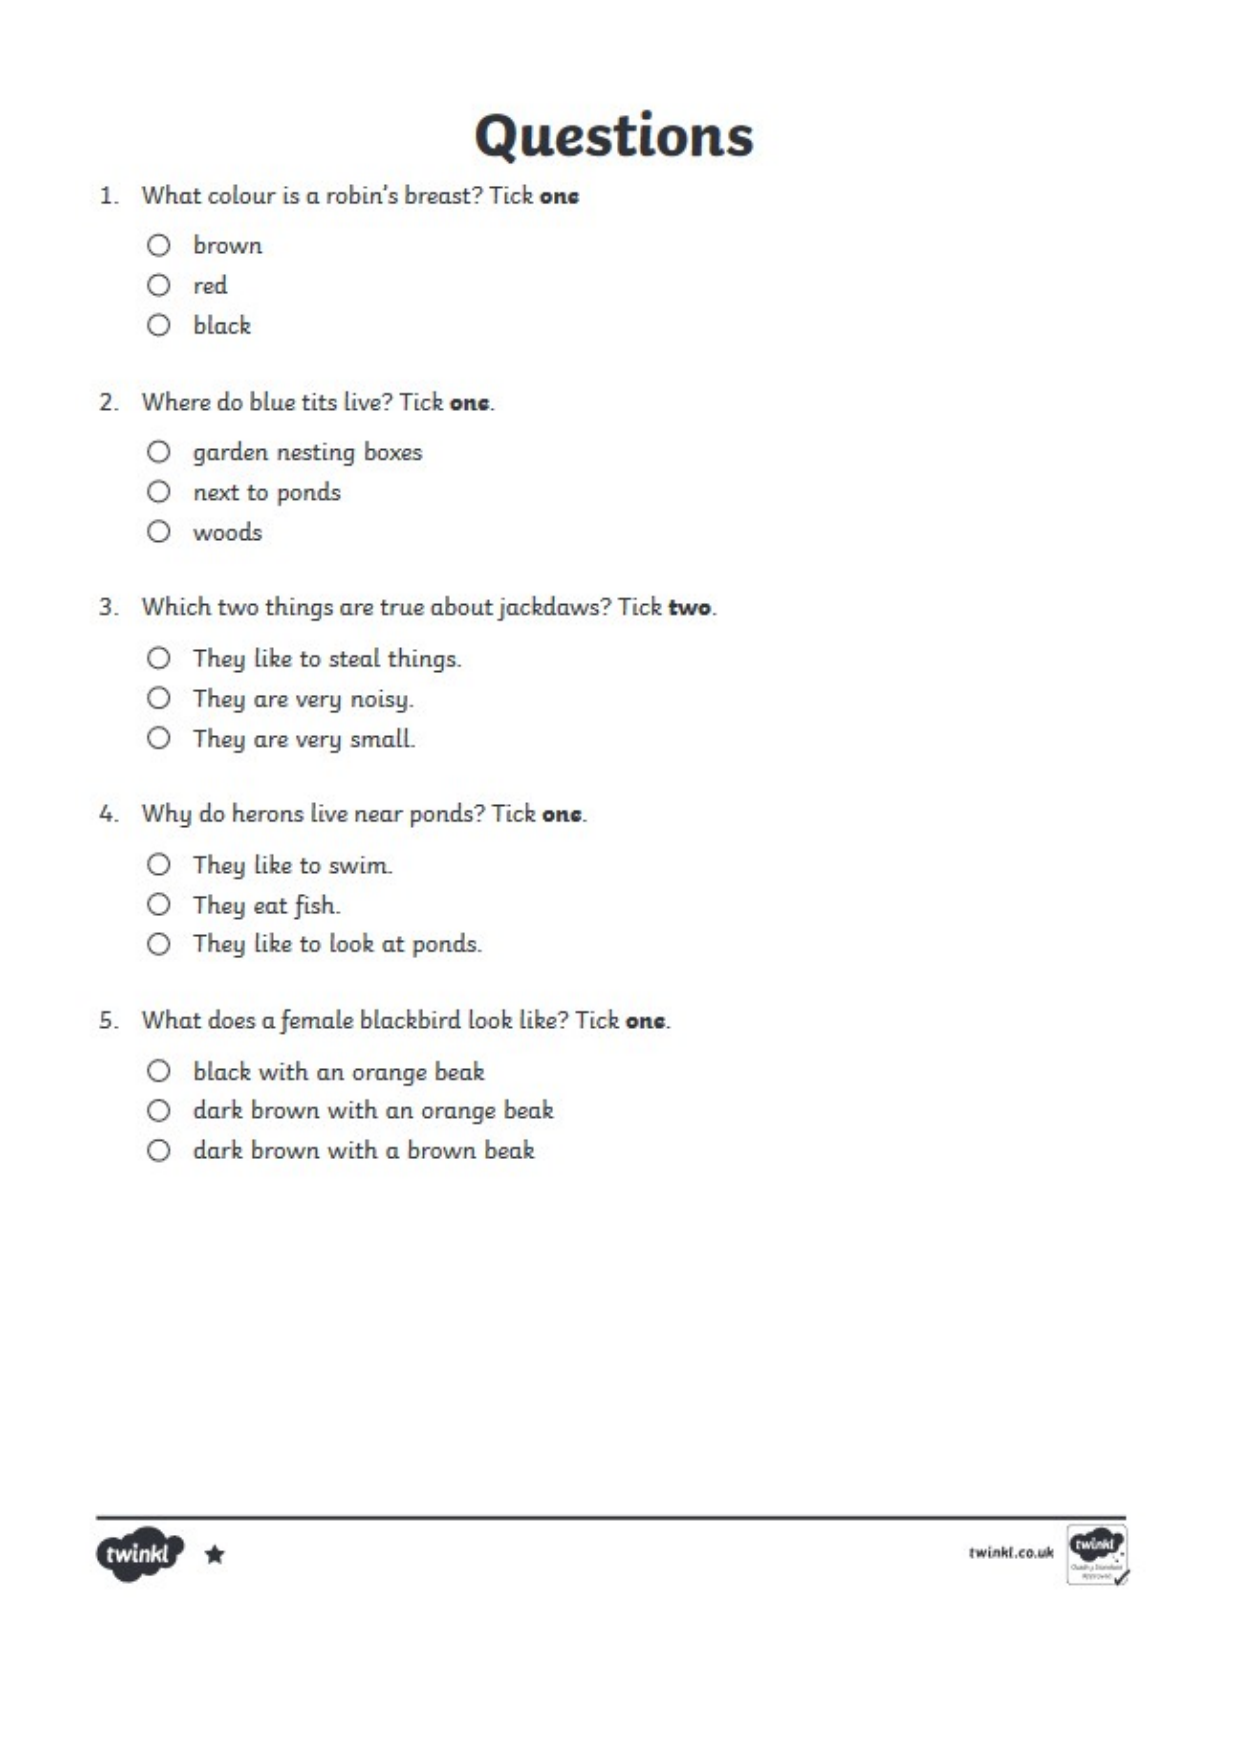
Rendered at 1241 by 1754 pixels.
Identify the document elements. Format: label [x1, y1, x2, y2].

picture [75, 75, 1161, 1601]
